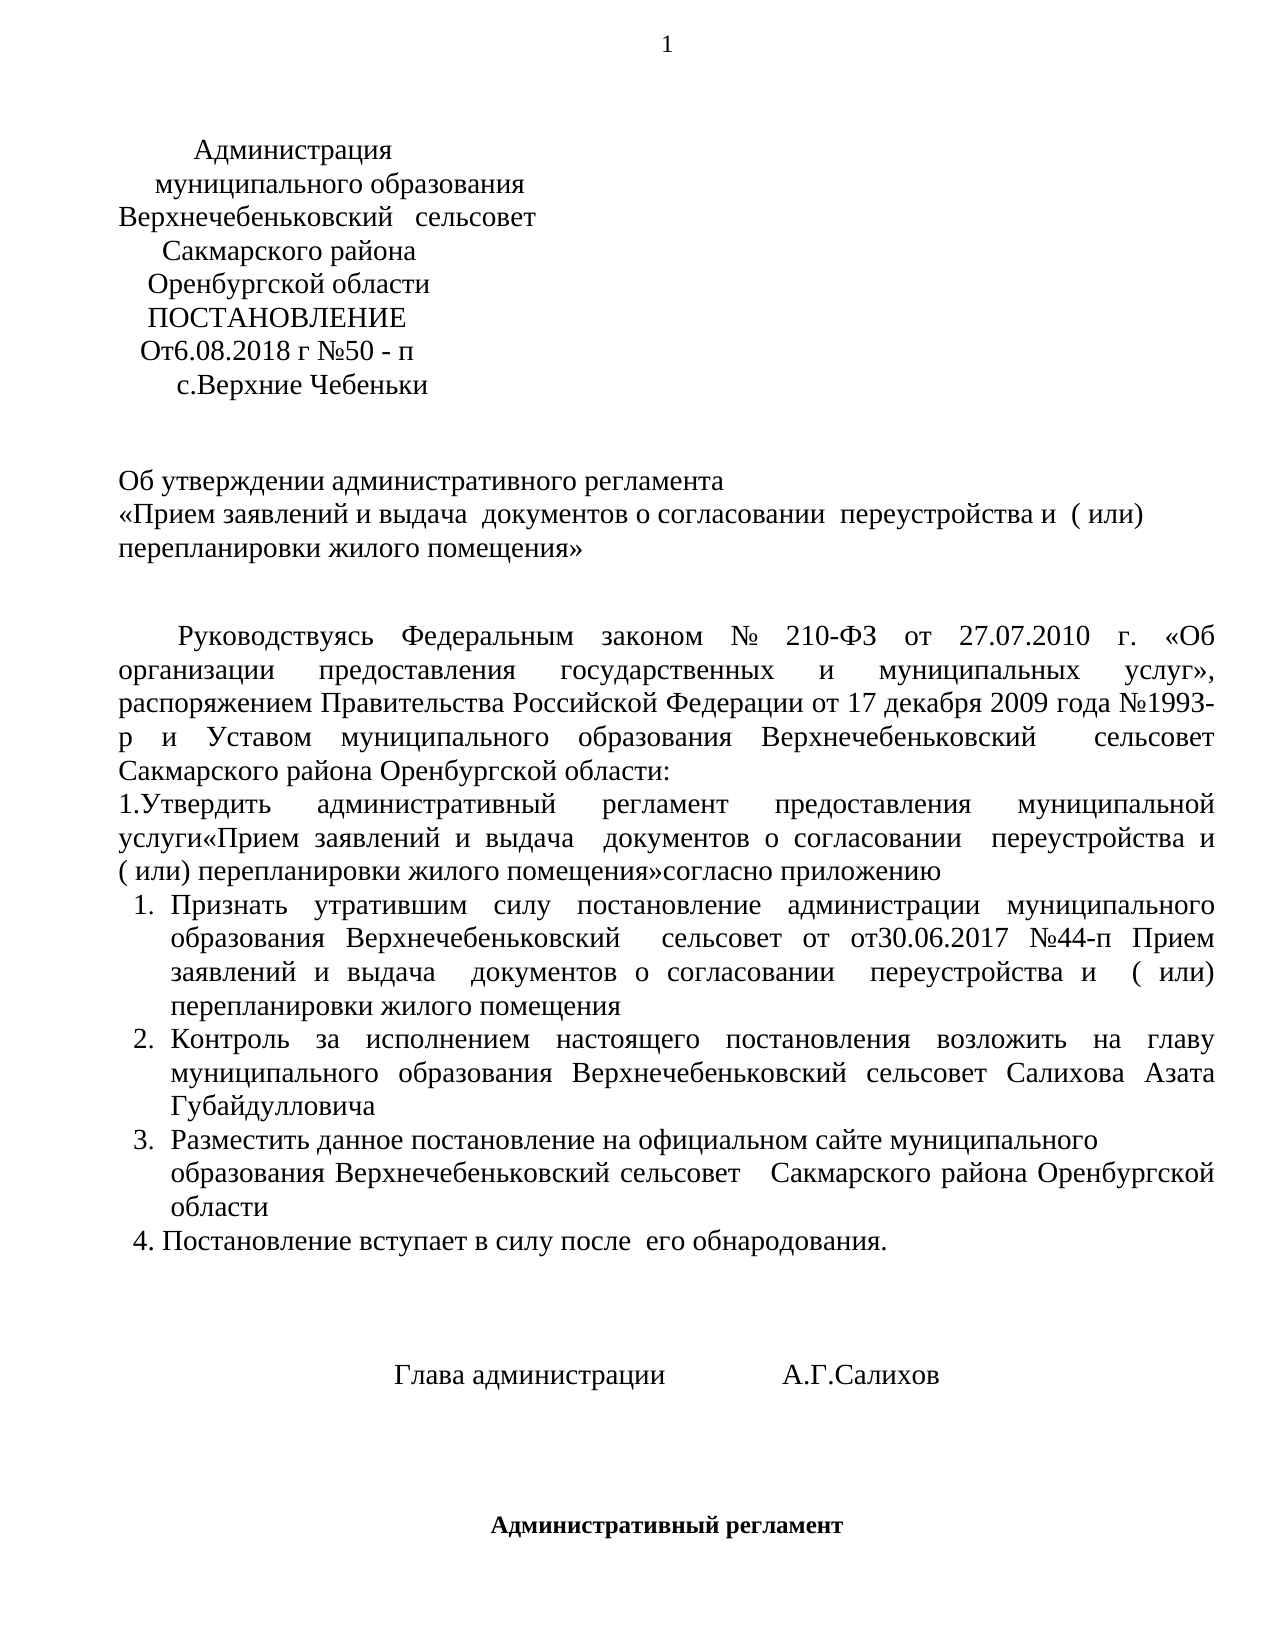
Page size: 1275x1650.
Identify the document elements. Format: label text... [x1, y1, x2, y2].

title Административный регламент [118, 1510, 1216, 1539]
text «Прием заявлений и выдача документов о согласовании переустройства и ( или) перепланировки жилого помещения» [118, 496, 1216, 563]
text Администрация [118, 132, 1216, 166]
list Признать утратившим силу постановление администрации муниципального образования Верхнечебеньковский сельсовет от от30.06.2017 №44-п Прием заявлений и выдача документов о согласовании переустройства и ( или) перепланировки жилого помещения [133, 887, 1216, 1021]
text Об утверждении административного регламента [118, 463, 1216, 496]
text 1.Утвердить административный регламент предоставления муниципальной услуги«Прием заявлений и выдача документов о согласовании переустройства и ( или) перепланировки жилого помещения»согласно приложению [118, 786, 1216, 887]
text Верхнечебеньковский сельсовет [118, 199, 1216, 233]
text муниципального образования [118, 166, 1216, 199]
text Сакмарского района [118, 233, 1216, 266]
list образования Верхнечебеньковский сельсовет Сакмарского района Оренбургской области [170, 1156, 1216, 1223]
text с.Верхние Чебеньки [118, 367, 1216, 401]
text Оренбургской области [118, 266, 1216, 300]
list Контроль за исполнением настоящего постановления возложить на главу муниципального образования Верхнечебеньковский сельсовет Салихова Азата Губайдулловича [133, 1021, 1216, 1122]
text От6.08.2018 г №50 - п [118, 333, 1216, 367]
list Разместить данное постановление на официальном сайте муниципального [133, 1122, 1216, 1156]
text ПОСТАНОВЛЕНИЕ [118, 300, 1216, 333]
text Руководствуясь Федеральным законом № 210-ФЗ от 27.07.2010 г. «Об организации предоставления государственных и муниципальных услуг», распоряжением Правительства Российской Федерации от 17 декабря 2009 года №199З-р и Уставом муниципального образования Верхнечебеньковский сельсовет Сакмарского района Оренбургской области: [118, 618, 1216, 786]
text 4. Постановление вступает в силу после его обнародования. [118, 1223, 1216, 1256]
text Глава администрации А.Г.Салихов [118, 1357, 1216, 1390]
